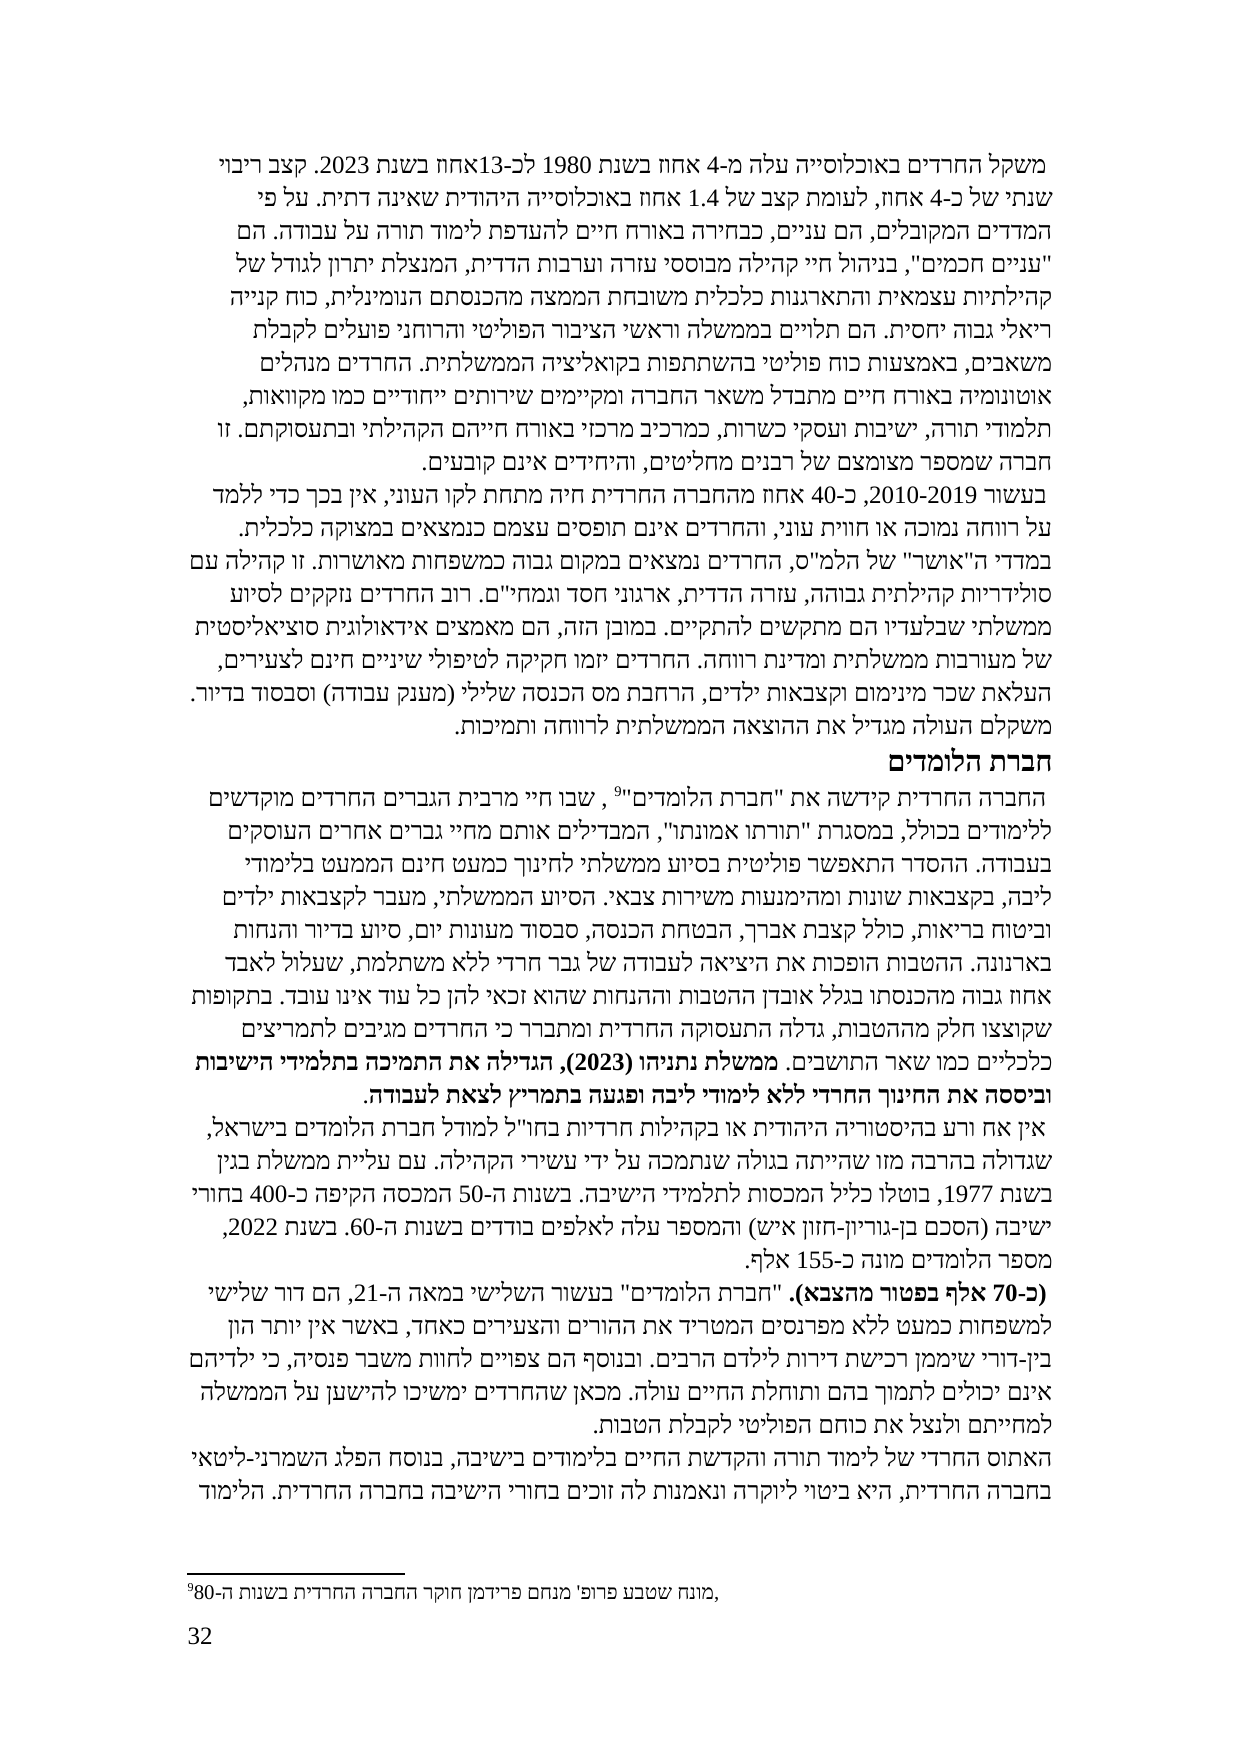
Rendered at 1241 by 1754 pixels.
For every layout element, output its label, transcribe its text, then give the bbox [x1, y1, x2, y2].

text אין אח ורע בהיסטוריה היהודית או בקהילות חרדיות בחו"ל למודל חברת הלומדים בישראל, שגדולה בהרבה מזו שהייתה בגולה שנתמכה על ידי עשירי הקהילה. עם עליית ממשלת בגין בשנת 1977, בוטלו כליל המכסות לתלמידי הישיבה. בשנות ה-50 המכסה הקיפה כ-400 בחורי ישיבה (הסכם בן-גוריון-חזון איש) והמספר עלה לאלפים בודדים בשנות ה-60. בשנת 2022, מספר הלומדים מונה כ-155 אלף. [187, 1113, 1053, 1274]
text בעשור 2010-2019, כ-40 אחוז מהחברה החרדית חיה מתחת לקו העוני, אין בכך כדי ללמד על רווחה נמוכה או חווית עוני, והחרדים אינם תופסים עצמם כנמצאים במצוקה כלכלית. במדדי ה"אושר" של הלמ"ס, החרדים נמצאים במקום גבוה כמשפחות מאושרות. זו קהילה עם סולידריות קהילתית גבוהה, עזרה הדדית, ארגוני חסד וגמחי"ם. רוב החרדים נזקקים לסיוע ממשלתי שבלעדיו הם מתקשים להתקיים. במובן הזה, הם מאמצים אידאולוגית סוציאליסטית של מעורבות ממשלתית ומדינת רווחה. החרדים יזמו חקיקה לטיפולי שיניים חינם לצעירים, העלאת שכר מינימום וקצבאות ילדים, הרחבת מס הכנסה שלילי (מענק עבודה) וסבסוד בדיור. משקלם העולה מגדיל את ההוצאה הממשלתית לרווחה ותמיכות. [187, 480, 1053, 740]
text (כ-70 אלף בפטור מהצבא). "חברת הלומדים" בעשור השלישי במאה ה-21, הם דור שלישי למשפחות כמעט ללא מפרנסים המטריד את ההורים והצעירים כאחד, באשר אין יותר הון בין-דורי שיממן רכישת דירות לילדם הרבים. ובנוסף הם צפויים לחוות משבר פנסיה, כי ילדיהם אינם יכולים לתמוך בהם ותוחלת החיים עולה. מכאן שהחרדים ימשיכו להישען על הממשלה למחייתם ולנצל את כוחם הפוליטי לקבלת הטבות. [187, 1278, 1053, 1439]
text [187, 1443, 1053, 1505]
text חברת הלומדים [187, 744, 1053, 778]
text החברה החרדית קידשה את "חברת הלומדים" , שבו חיי מרבית הגברים החרדים מוקדשים ללימודים בכולל, במסגרת "תורתו אמונתו", המבדילים אותם מחיי גברים אחרים העוסקים בעבודה. ההסדר התאפשר פוליטית בסיוע ממשלתי לחינוך כמעט חינם הממעט בלימודי ליבה, בקצבאות שונות ומהימנעות משירות צבאי. הסיוע הממשלתי, מעבר לקצבאות ילדים וביטוח בריאות, כולל קצבת אברך, הבטחת הכנסה, סבסוד מעונות יום, סיוע בדיור והנחות בארנונה. ההטבות הופכות את היציאה לעבודה של גבר חרדי ללא משתלמת, שעלול לאבד אחוז גבוה מהכנסתו בגלל אובדן ההטבות וההנחות שהוא זכאי להן כל עוד אינו עובד. בתקופות שקוצצו חלק מההטבות, גדלה התעסוקה החרדית ומתברר כי החרדים מגיבים לתמריצים כלכליים כמו שאר התושבים. ממשלת נתניהו (2023), הגדילה את התמיכה בתלמידי הישיבות וביססה את החינוך החרדי ללא לימודי ליבה ופגעה בתמריץ לצאת לעבודה. [187, 783, 1053, 1109]
text משקל החרדים באוכלוסייה עלה מ-4 אחוז בשנת 1980 לכ-13אחוז בשנת 2023. קצב ריבוי שנתי של כ-4 אחוז, לעומת קצב של 1.4 אחוז באוכלוסייה היהודית שאינה דתית. על פי המדדים המקובלים, הם עניים, כבחירה באורח חיים להעדפת לימוד תורה על עבודה. הם "עניים חכמים", בניהול חיי קהילה מבוססי עזרה וערבות הדדית, המנצלת יתרון לגודל של קהילתיות עצמאית והתארגנות כלכלית משובחת הממצה מהכנסתם הנומינלית, כוח קנייה ריאלי גבוה יחסית. הם תלויים בממשלה וראשי הציבור הפוליטי והרוחני פועלים לקבלת משאבים, באמצעות כוח פוליטי בהשתתפות בקואליציה הממשלתית. החרדים מנהלים אוטונומיה באורח חיים מתבדל משאר החברה ומקיימים שירותים ייחודיים כמו מקוואות, תלמודי תורה, ישיבות ועסקי כשרות, כמרכיב מרכזי באורח חייהם הקהילתי ובתעסוקתם. זו חברה שמספר מצומצם של רבנים מחליטים, והיחידים אינם קובעים. [187, 150, 1053, 476]
